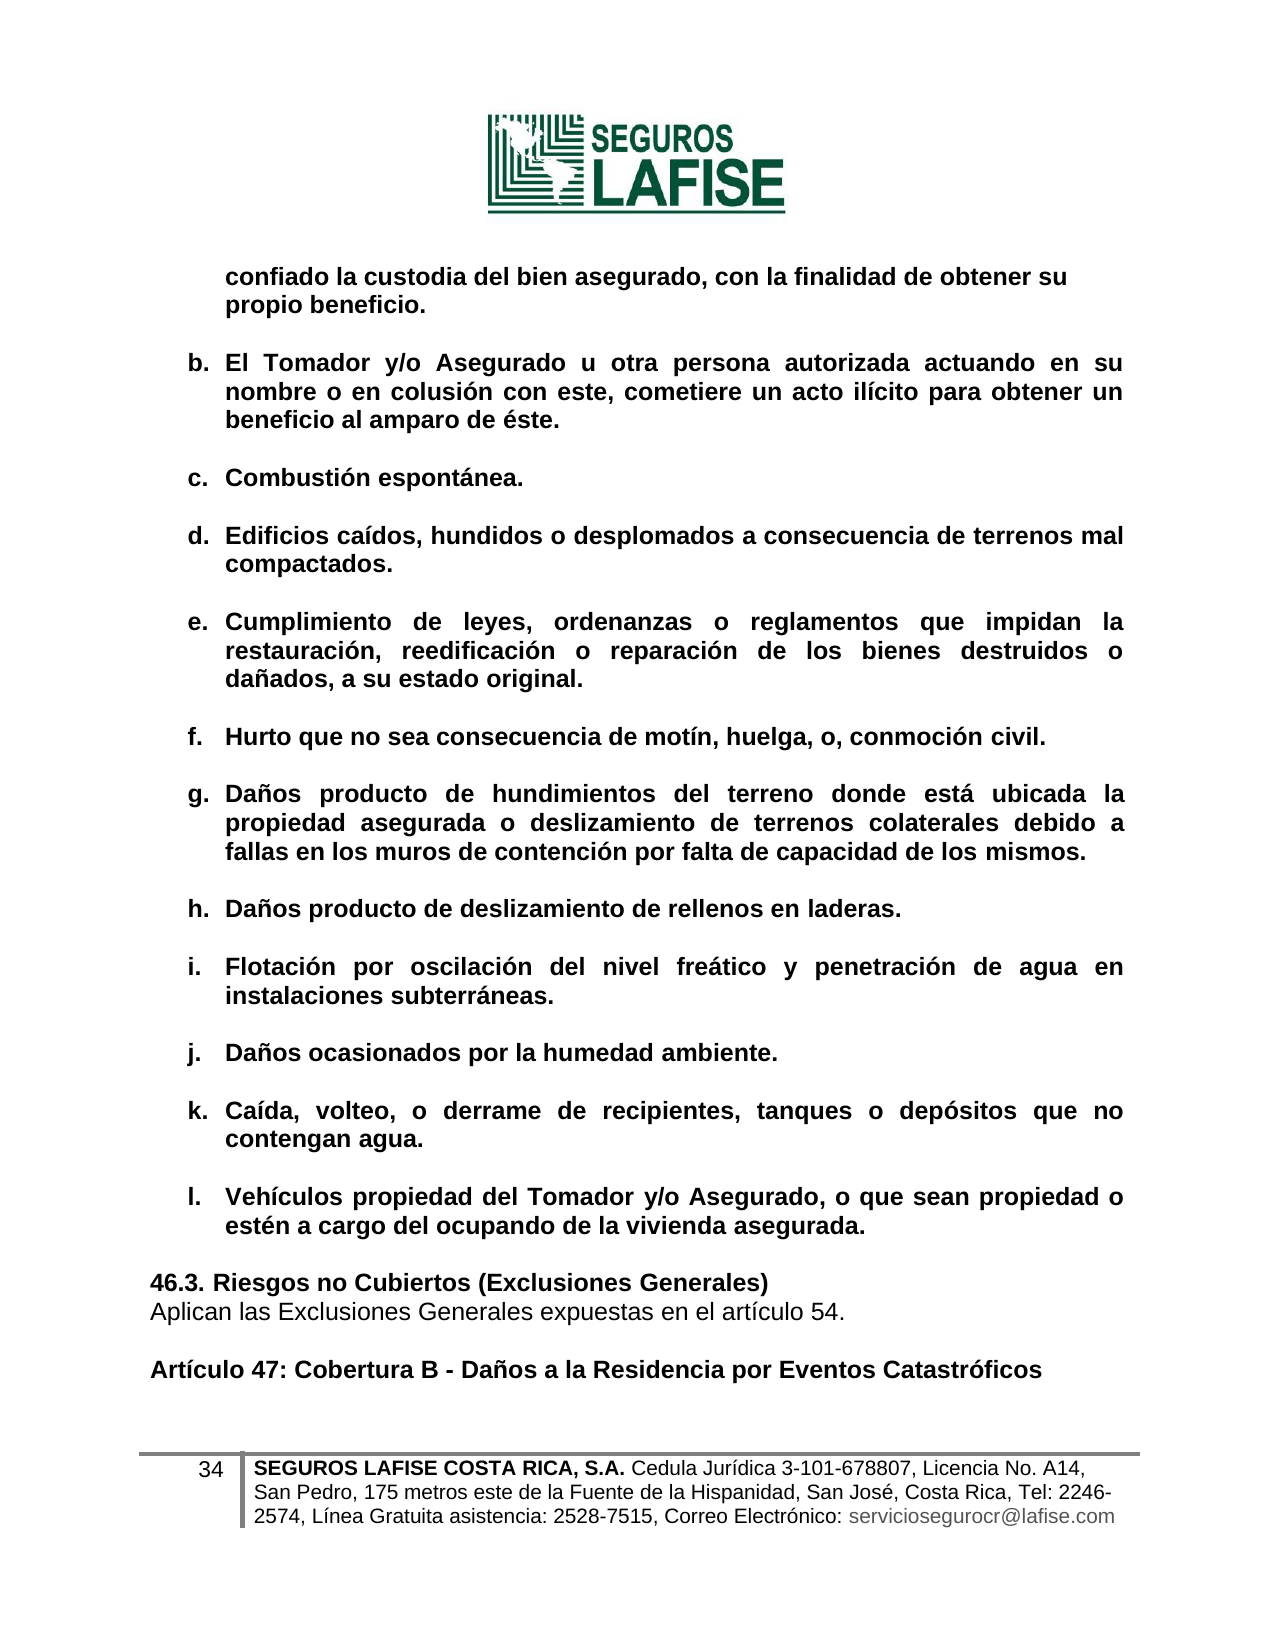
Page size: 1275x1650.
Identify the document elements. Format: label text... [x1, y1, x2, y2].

list Caída, volteo, o derrame de recipientes, tanques o depósitos que no contengan agua. [187, 1096, 1126, 1153]
list Daños producto de hundimientos del terreno donde está ubicada la propiedad asegurada o deslizamiento de terrenos colaterales debido a fallas en los muros de contención por falta de capacidad de los mismos. [187, 779, 1126, 866]
list El Tomador y/o Asegurado u otra persona autorizada actuando en su nombre o en colusión con este, cometiere un acto ilícito para obtener un beneficio al amparo de éste. [187, 348, 1125, 434]
list Vehículos propiedad del Tomador y/o Asegurado, o que sean propiedad o estén a cargo del ocupando de la vivienda asegurada. [187, 1182, 1125, 1239]
list Riesgos no Cubiertos (Exclusiones Generales) [150, 1268, 1137, 1297]
subtitle Artículo 47: Cobertura B - Daños a la Residencia por Eventos Catastróficos [150, 1354, 1137, 1383]
list Cumplimiento de leyes, ordenanzas o reglamentos que impidan la restauración, reedificación o reparación de los bienes destruidos o dañados, a su estado original. [187, 607, 1125, 693]
list Flotación por oscilación del nivel freático y penetración de agua en instalaciones subterráneas. [187, 952, 1125, 1009]
list Hurto que no sea consecuencia de motín, huelga, o, conmoción civil. [187, 722, 1137, 751]
list Daños ocasionados por la humedad ambiente. [187, 1038, 1137, 1067]
list Combustión espontánea. [187, 463, 1137, 492]
text Aplican las Exclusiones Generales expuestas en el artículo 54. [150, 1297, 1137, 1326]
text confiado la custodia del bien asegurado, con la finalidad de obtener su propio beneficio. [225, 262, 1137, 319]
picture [486, 103, 789, 224]
list Daños producto de deslizamiento de rellenos en laderas. [187, 894, 1137, 923]
list Edificios caídos, hundidos o desplomados a consecuencia de terrenos mal compactados. [187, 521, 1125, 578]
